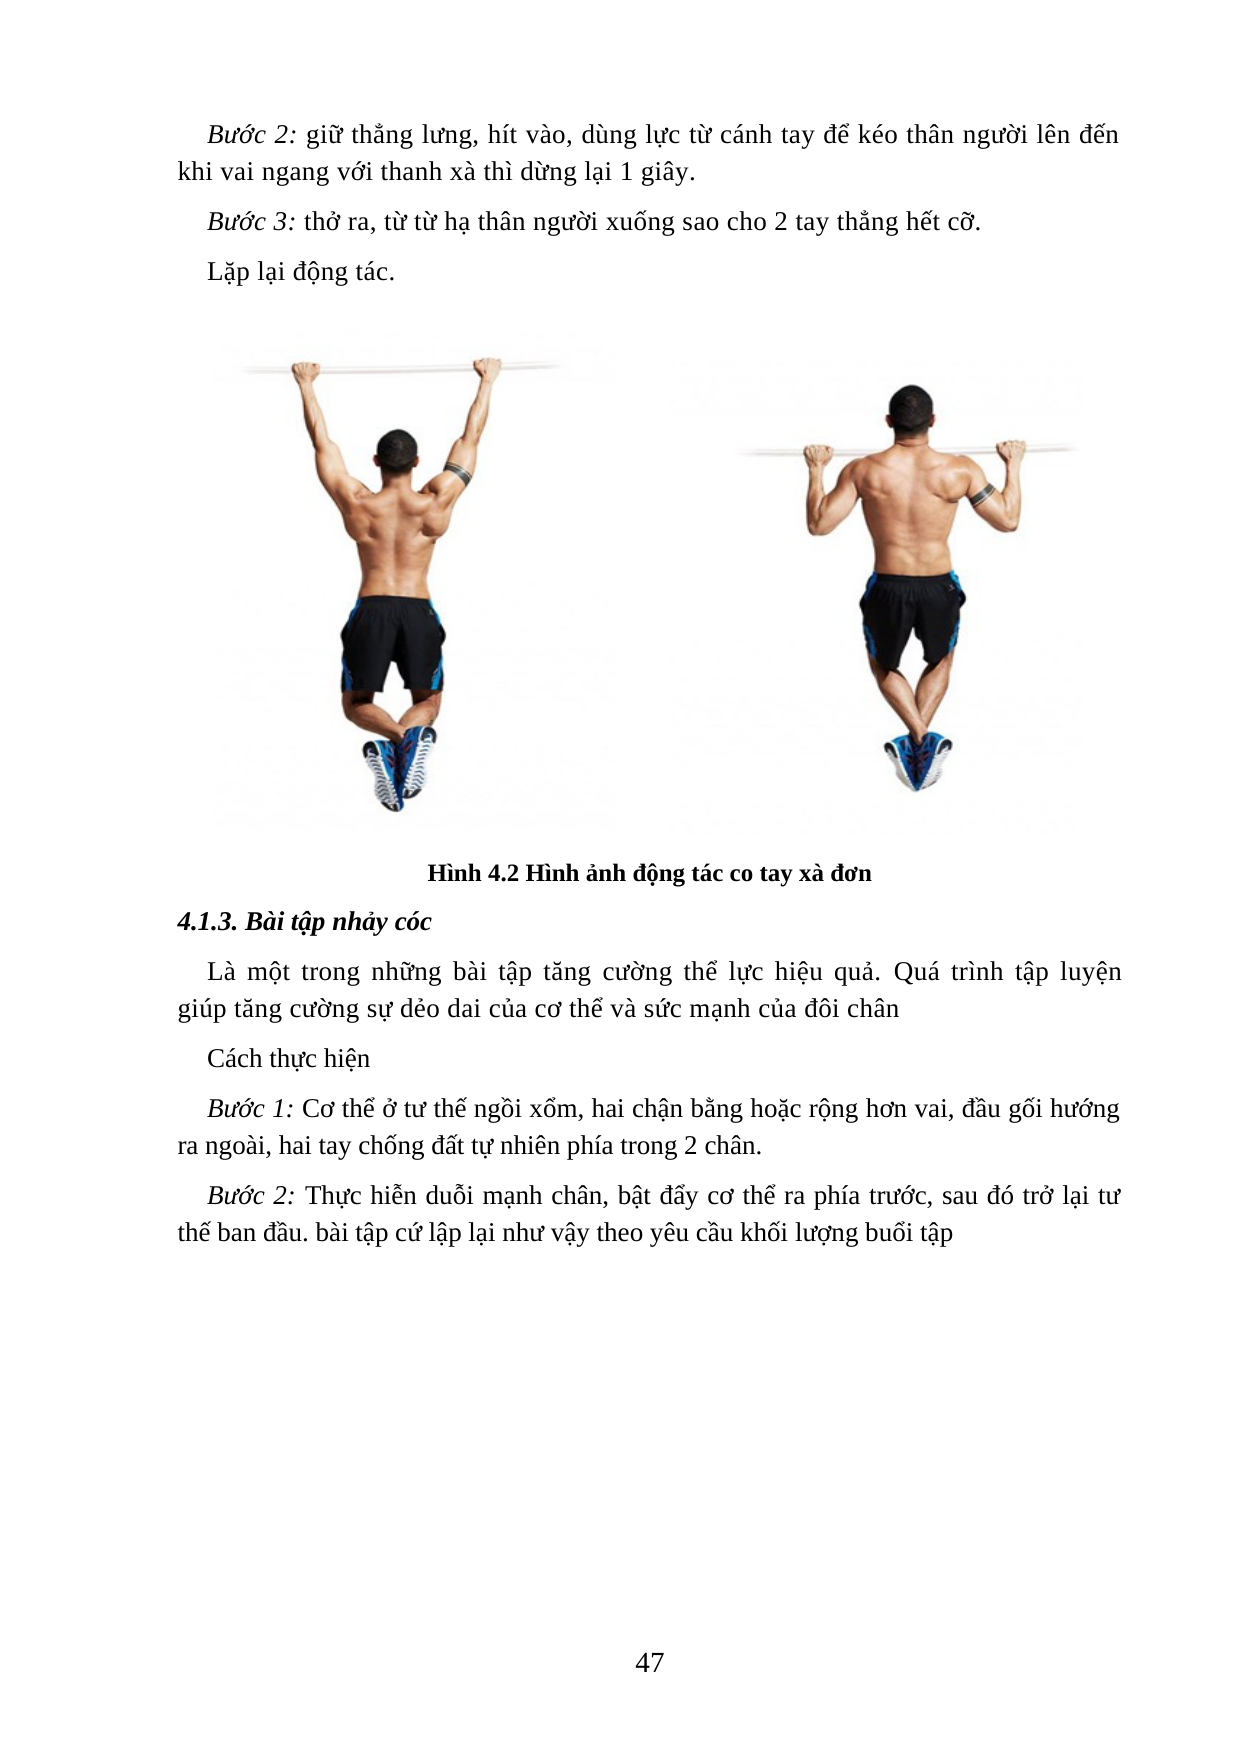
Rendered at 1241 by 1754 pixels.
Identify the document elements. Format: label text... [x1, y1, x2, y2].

text Bước 1: Cơ thể ở tư thế ngồi xổm, hai chận bằng hoặc rộng hơn vai, đầu gối hướng ra ngoài, hai tay chống đất tự nhiên phía trong 2 chân. [177, 1092, 1122, 1160]
text Hình 4.2 Hình ảnh động tác co tay xà đơn [177, 858, 1122, 887]
text Lặp lại động tác. [177, 255, 1122, 286]
picture [214, 304, 1085, 840]
text 4.1.3. Bài tập nhảy cóc [177, 905, 1122, 936]
text Bước 2: Thực hiễn duỗi mạnh chân, bật đẩy cơ thể ra phía trước, sau đó trở lại tư thế ban đầu. bài tập cứ lập lại như vậy theo yêu cầu khối lượng buổi tập [177, 1179, 1122, 1247]
text Là một trong những bài tập tăng cường thể lực hiệu quả. Quá trình tập luyện giúp tăng cường sự dẻo dai của cơ thể và sức mạnh của đôi chân [177, 955, 1122, 1023]
text Cách thực hiện [177, 1042, 1122, 1073]
text Bước 3: thở ra, từ từ hạ thân người xuống sao cho 2 tay thẳng hết cỡ. [177, 205, 1122, 236]
text Bước 2: giữ thẳng lưng, hít vào, dùng lực từ cánh tay để kéo thân người lên đến khi vai ngang với thanh xà thì dừng lại 1 giây. [177, 118, 1122, 187]
